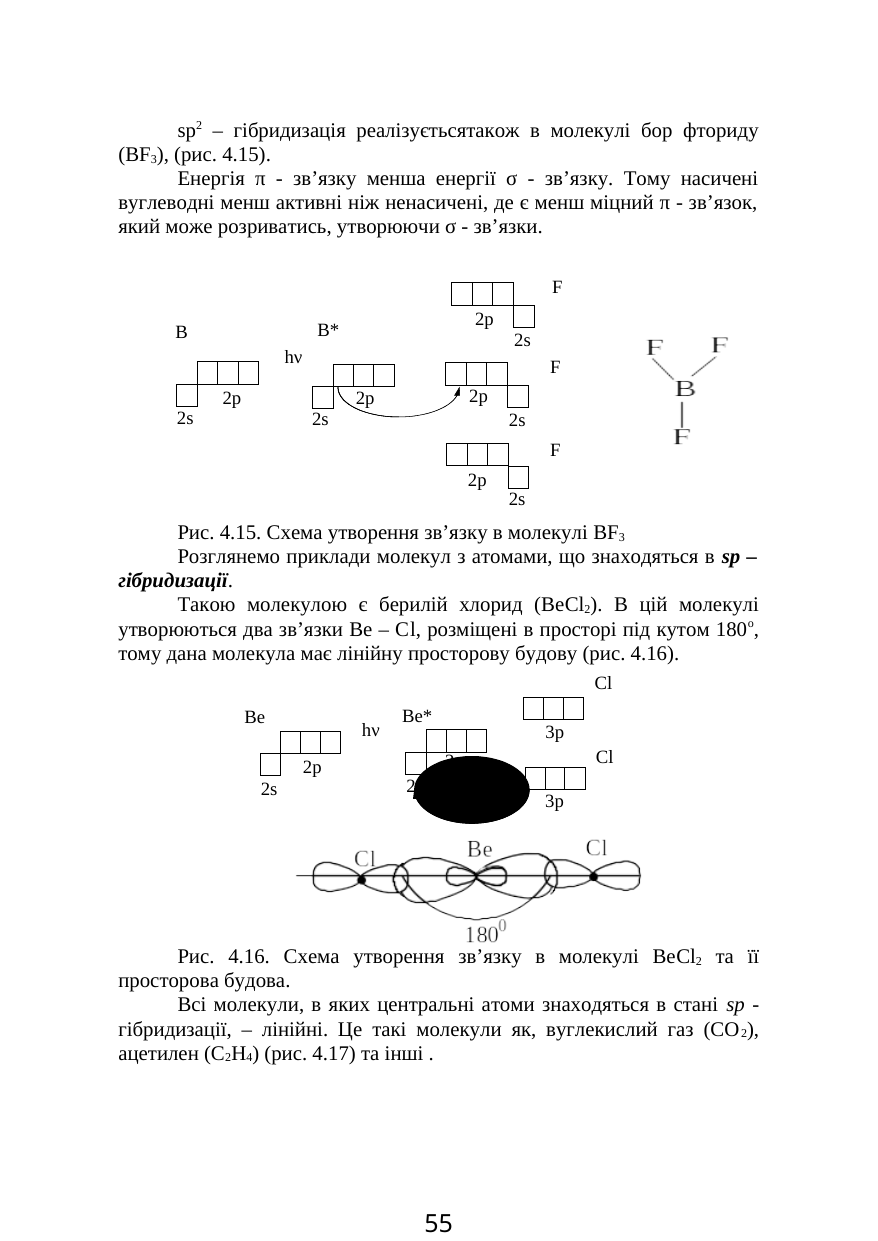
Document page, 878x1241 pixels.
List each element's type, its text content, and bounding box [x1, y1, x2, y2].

text Розглянемо приклади молекул з атомами, що знаходяться в sp – гібридизації. [118, 544, 759, 592]
text sp2 – гібридизація реалізуєтьсятакож в молекулі бор фториду (BF3), (рис. 4.15). [118, 118, 759, 166]
text Енергія π - зв’язку менша енергії σ - зв’язку. Тому насичені вуглеводні менш активні ніж ненасичені, де є менш міцний π - зв’язок, який може розриватись, утворюючи σ - зв’язки. [118, 166, 759, 238]
text Рис. 4.15. Схема утворення зв’язку в молекулі BF3 [118, 520, 759, 544]
table_header [604, 263, 768, 520]
text Рис. 4.16. Схема утворення зв’язку в молекулі ВеCl2 та її просторова будова. [118, 944, 759, 992]
text Всі молекули, в яких центральні атоми знаходяться в стані sp - гібридизації, – лінійні. Це такі молекули як, вуглекислий газ (СО2), ацетилен (С2Н4) (рис. 4.17) та інші . [118, 992, 759, 1064]
text Такою молекулою є берилій хлорид (ВеCl2). В цій молекулі утворюються два зв’язки Ве – Сl, розміщені в просторі під кутом 180о, тому дана молекула має лінійну просторову будову (рис. 4.16). [118, 592, 759, 664]
table_header [118, 263, 603, 520]
